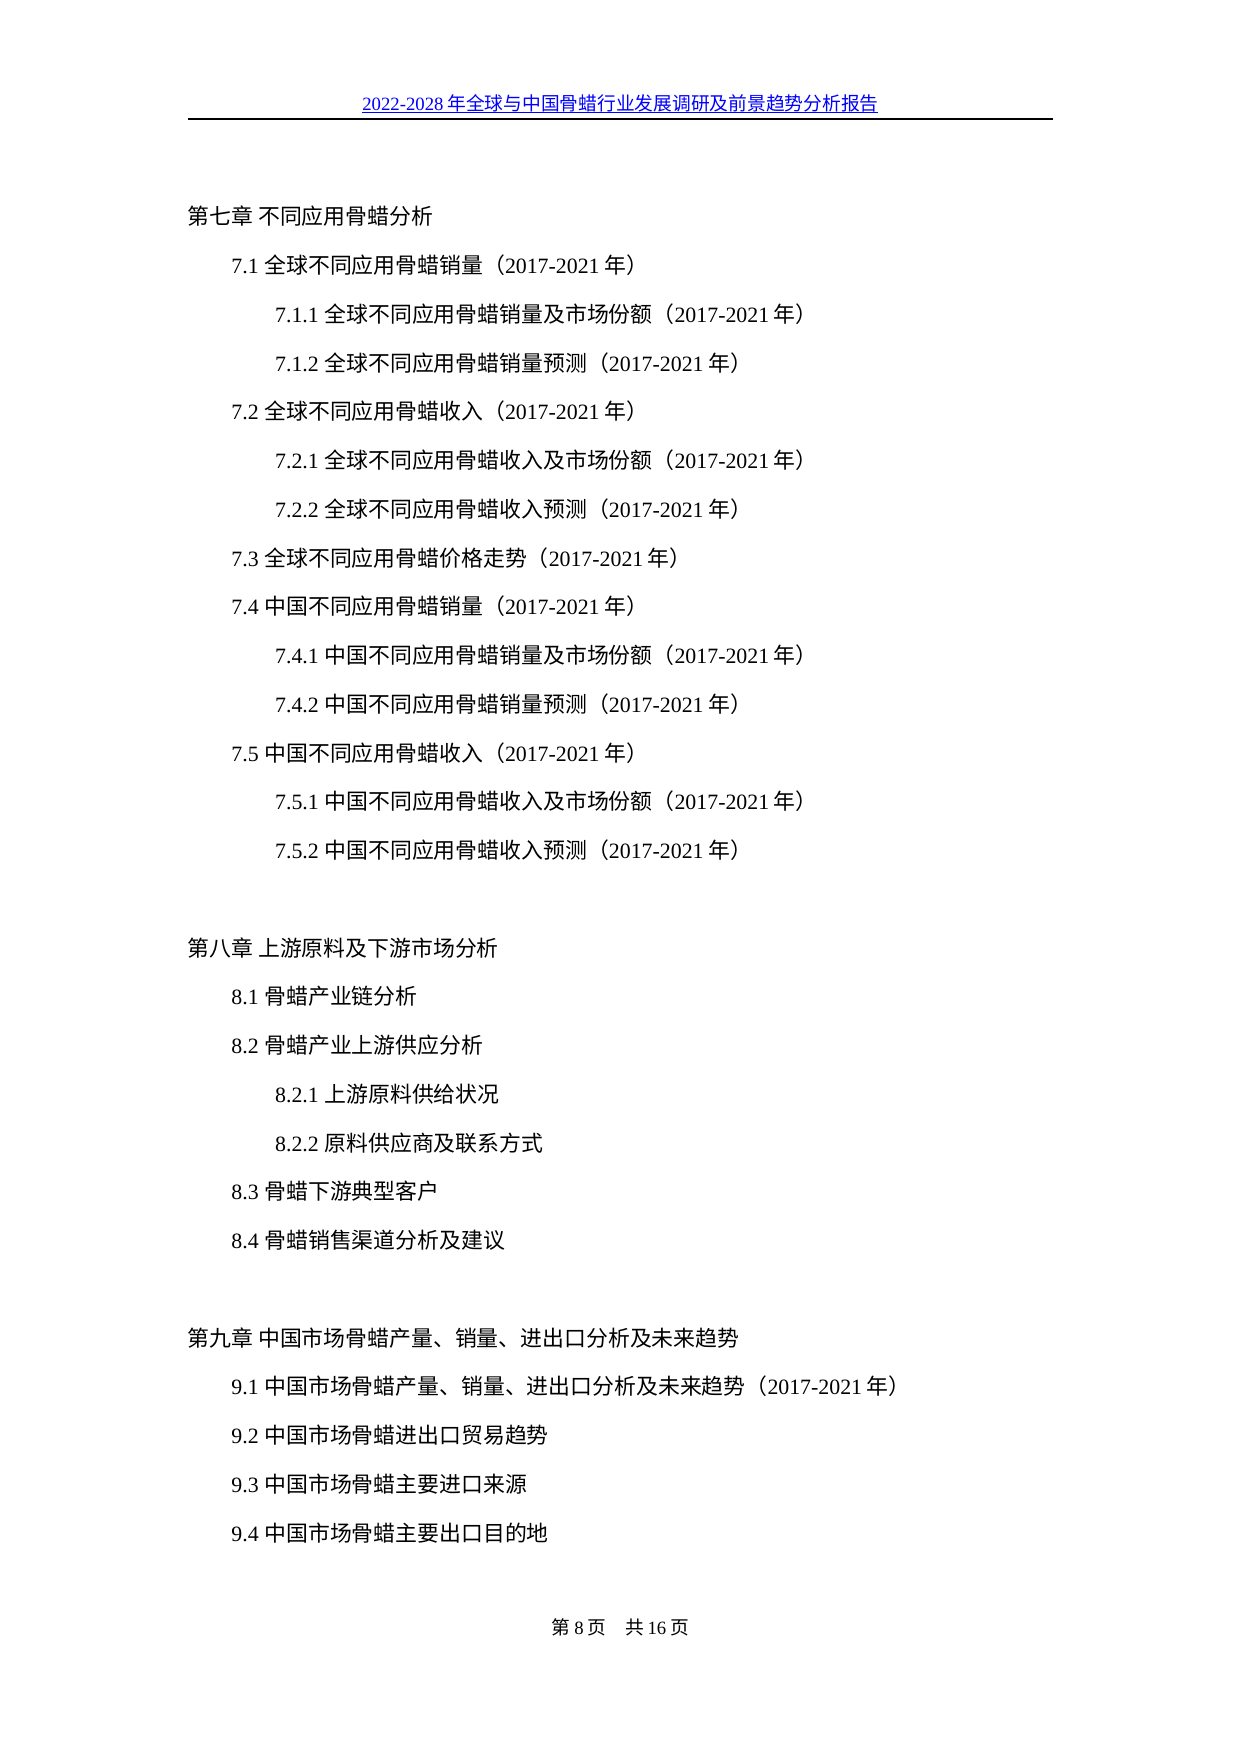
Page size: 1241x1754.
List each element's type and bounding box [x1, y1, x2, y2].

text [187, 150, 1053, 1548]
